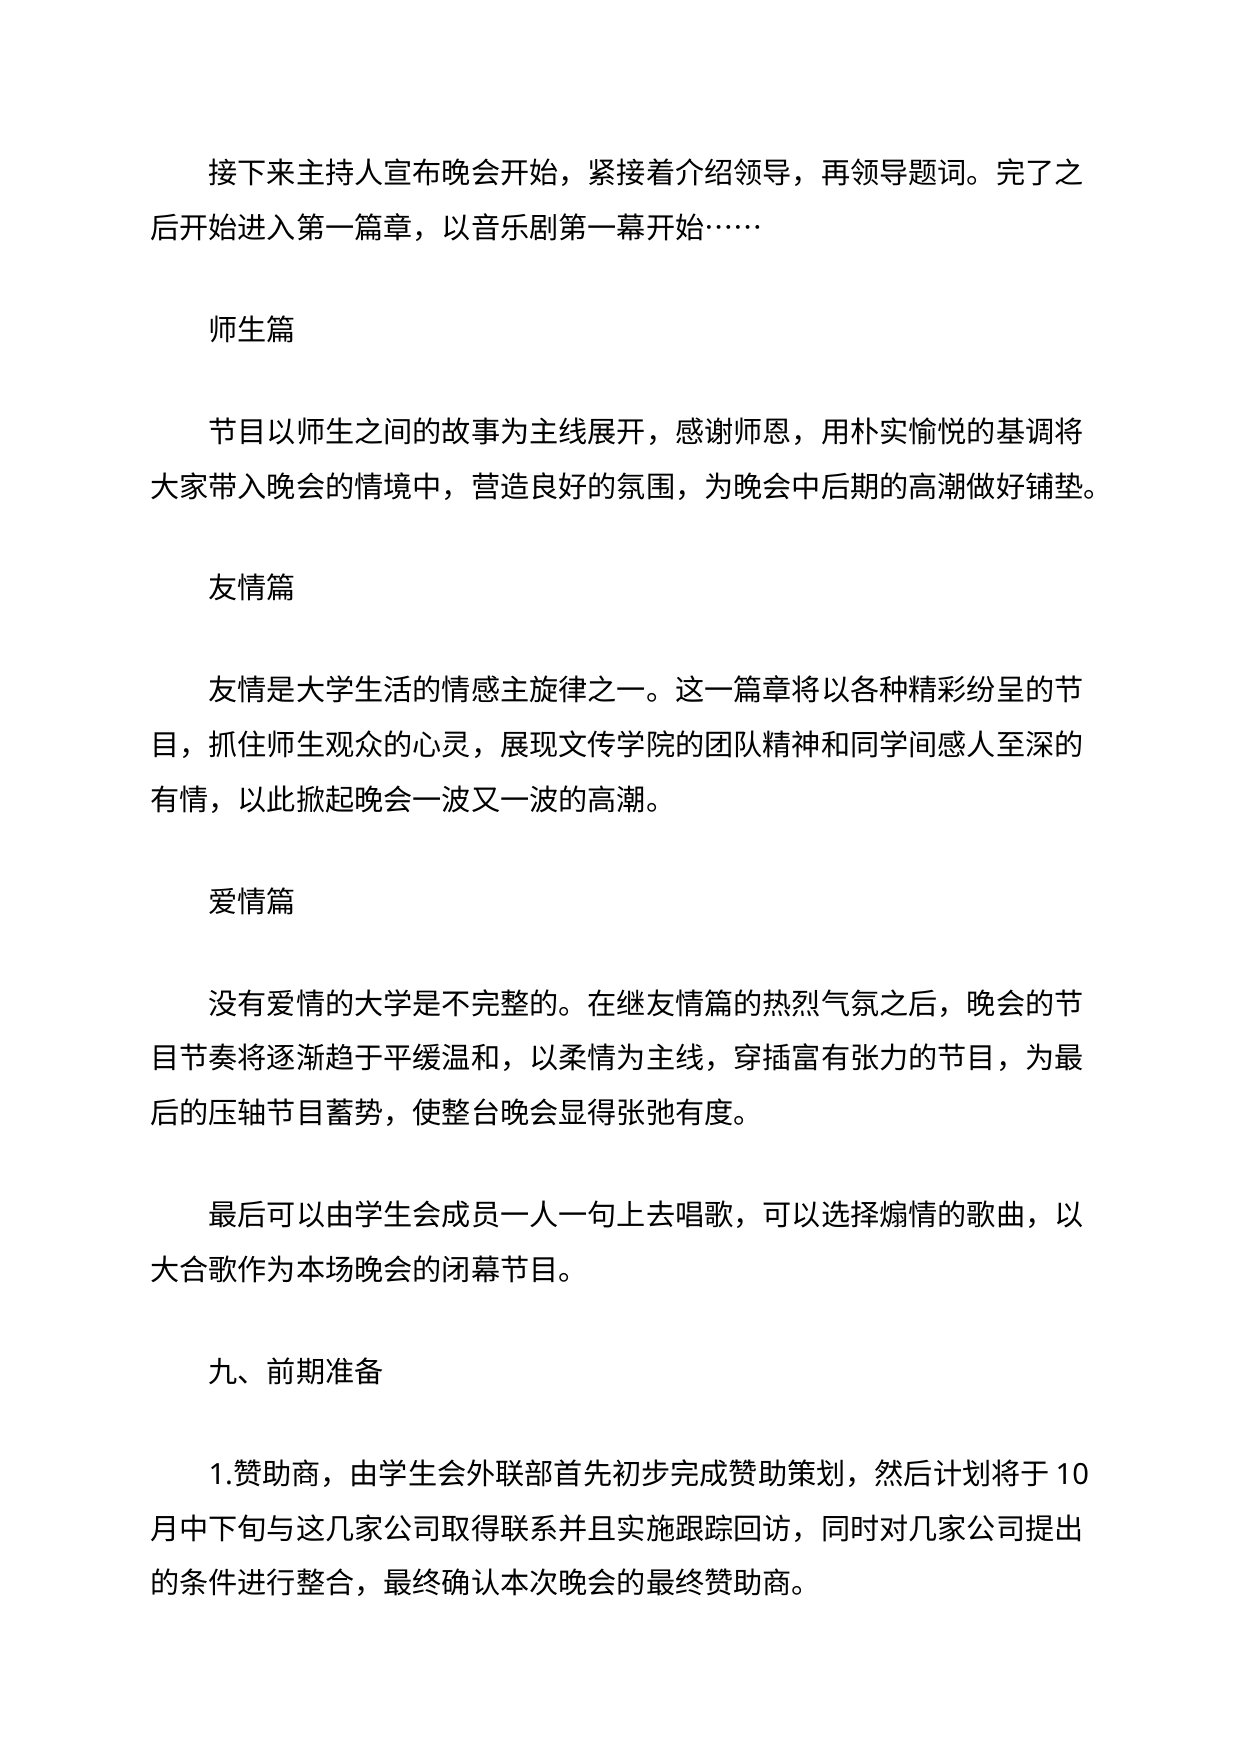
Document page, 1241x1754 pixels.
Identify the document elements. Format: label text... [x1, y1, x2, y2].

text 接下来主持人宣布晚会开始，紧接着介绍领导，再领导题词。完了之后开始进入第一篇章，以音乐剧第一幕开始…… [150, 150, 1090, 247]
text 最后可以由学生会成员一人一句上去唱歌，可以选择煽情的歌曲，以大合歌作为本场晚会的闭幕节目。 [150, 1192, 1090, 1289]
text 1.赞助商，由学生会外联部首先初步完成赞助策划，然后计划将于10月中下旬与这几家公司取得联系并且实施跟踪回访，同时对几家公司提出的条件进行整合，最终确认本次晚会的最终赞助商。 [150, 1450, 1090, 1602]
text 友情是大学生活的情感主旋律之一。这一篇章将以各种精彩纷呈的节目，抓住师生观众的心灵，展现文传学院的团队精神和同学间感人至深的有情，以此掀起晚会一波又一波的高潮。 [150, 667, 1090, 819]
text 师生篇 [150, 307, 1090, 349]
text 友情篇 [150, 565, 1090, 607]
text 没有爱情的大学是不完整的。在继友情篇的热烈气氛之后，晚会的节目节奏将逐渐趋于平缓温和，以柔情为主线，穿插富有张力的节目，为最后的压轴节目蓄势，使整台晚会显得张弛有度。 [150, 980, 1090, 1132]
text 九、前期准备 [150, 1348, 1090, 1391]
text 爱情篇 [150, 878, 1090, 921]
text 节目以师生之间的故事为主线展开，感谢师恩，用朴实愉悦的基调将大家带入晚会的情境中，营造良好的氛围，为晚会中后期的高潮做好铺垫。 [150, 408, 1090, 506]
